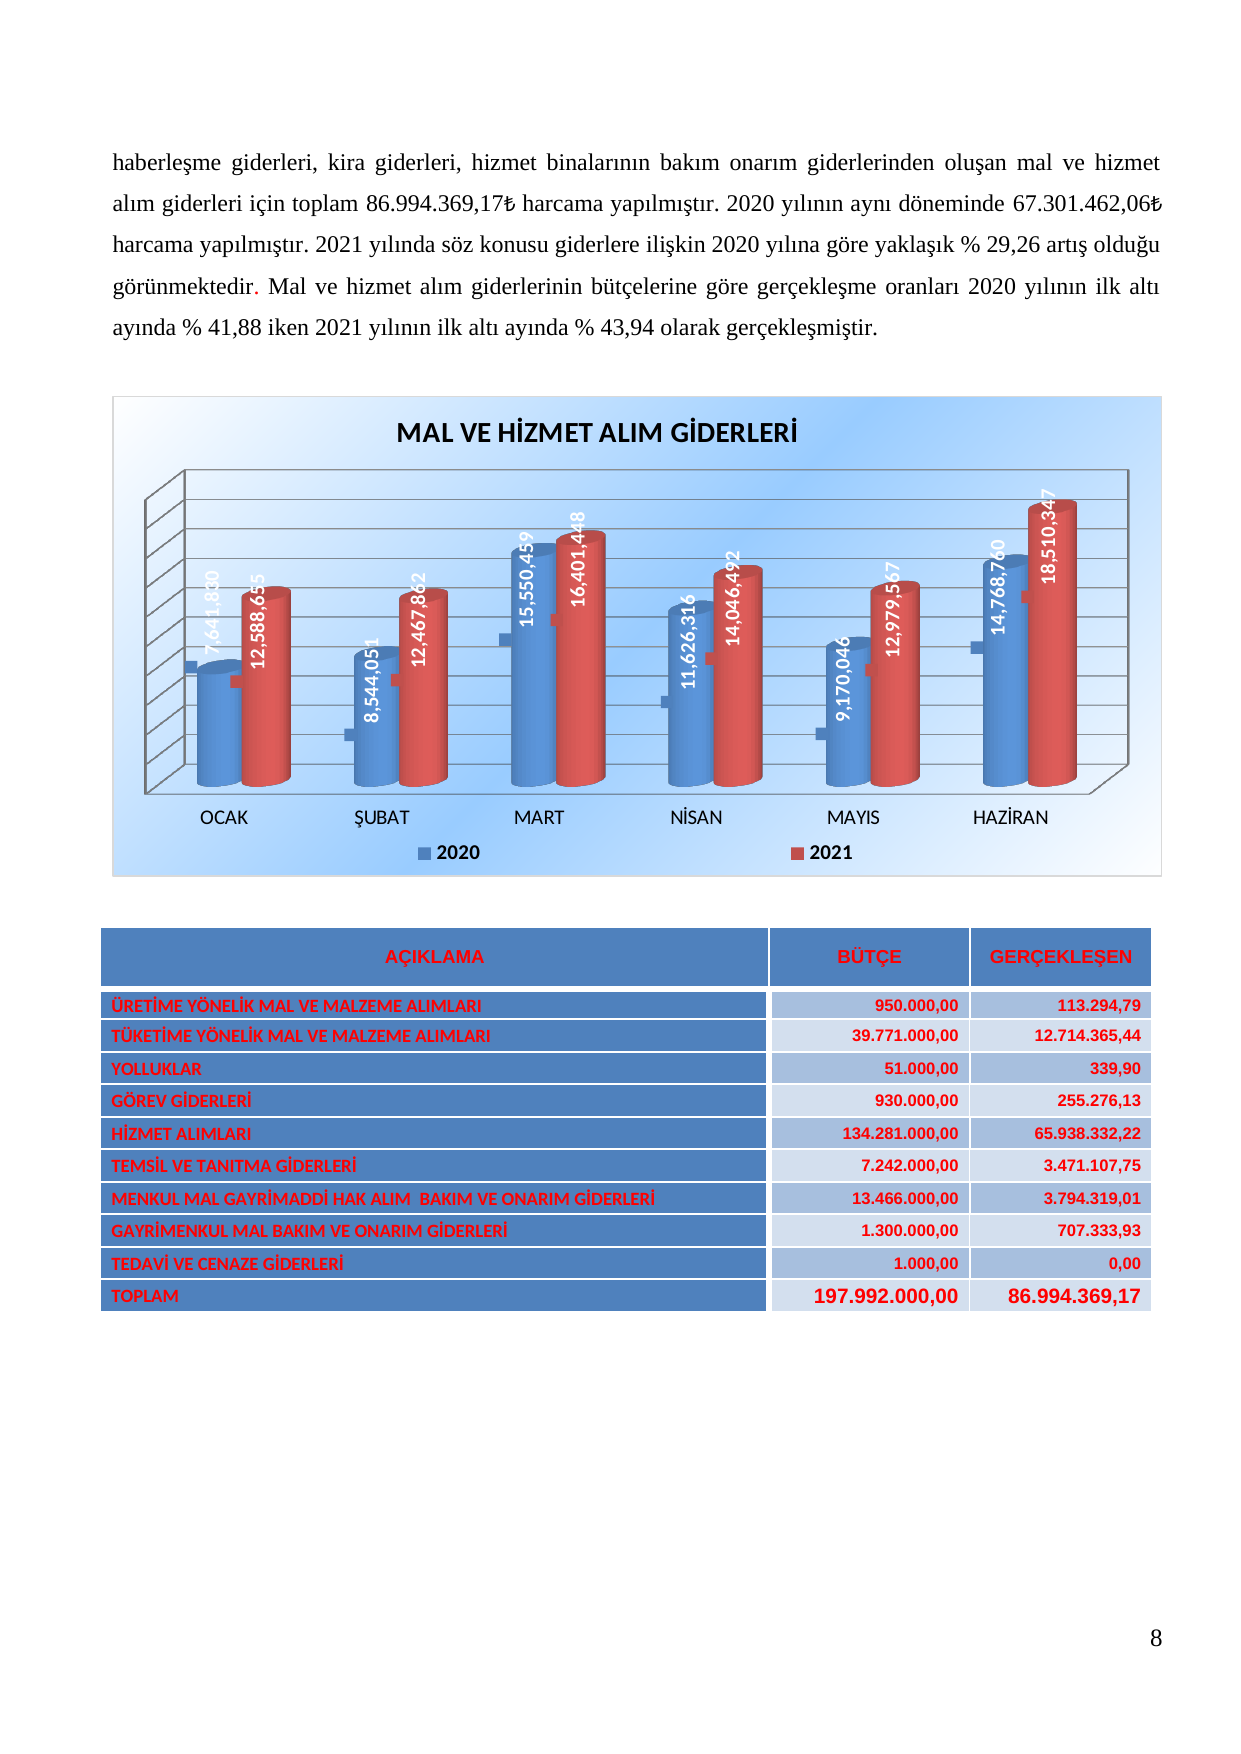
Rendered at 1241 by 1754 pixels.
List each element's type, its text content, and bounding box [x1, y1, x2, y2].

table_cell 12.714.365,44 [970, 1020, 1151, 1051]
table_cell 707.333,93 [970, 1215, 1151, 1246]
table_cell 0,00 [971, 1248, 1151, 1278]
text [112, 148, 1162, 341]
table_cell 51.000,00 [772, 1053, 969, 1083]
table_cell 3.794.319,01 [971, 1183, 1151, 1213]
table_cell 255.276,13 [970, 1085, 1151, 1116]
table_cell 65.938.332,22 [971, 1118, 1151, 1148]
table_cell ÜRETİME YÖNELİK MAL VE MALZEME ALIMLARI [101, 992, 766, 1018]
table_cell TEDAVİ VE CENAZE GİDERLERİ [101, 1248, 766, 1278]
table_cell 930.000,00 [772, 1085, 969, 1116]
table_cell 39.771.000,00 [772, 1020, 969, 1051]
table_cell 134.281.000,00 [772, 1118, 969, 1148]
table_cell 86.994.369,17 [970, 1280, 1151, 1311]
table_header BÜTÇE [770, 928, 969, 986]
table_header GERÇEKLEŞEN [971, 928, 1151, 986]
table_cell 13.466.000,00 [772, 1183, 969, 1213]
table_cell TEMSİL VE TANITMA GİDERLERİ [101, 1150, 766, 1181]
table_cell 113.294,79 [971, 992, 1151, 1018]
table_cell TOPLAM [101, 1280, 766, 1311]
table_cell GAYRİMENKUL MAL BAKIM VE ONARIM GİDERLERİ [101, 1215, 766, 1246]
table_cell 1.000,00 [772, 1248, 969, 1278]
table_cell GÖREV GİDERLERİ [101, 1085, 766, 1116]
table_cell MENKUL MAL GAYRİMADDİ HAK ALIM BAKIM VE ONARIM GİDERLERİ [101, 1183, 766, 1213]
table_cell 1.300.000,00 [772, 1215, 969, 1246]
table_cell HİZMET ALIMLARI [101, 1118, 766, 1148]
table_cell 950.000,00 [772, 992, 969, 1018]
table_cell YOLLUKLAR [101, 1053, 766, 1083]
table_cell 3.471.107,75 [970, 1150, 1151, 1181]
table_cell TÜKETİME YÖNELİK MAL VE MALZEME ALIMLARI [101, 1020, 766, 1051]
table_cell 339,90 [971, 1053, 1151, 1083]
table_header AÇIKLAMA [101, 928, 768, 986]
table_cell 7.242.000,00 [772, 1150, 969, 1181]
table_cell 197.992.000,00 [772, 1280, 969, 1311]
